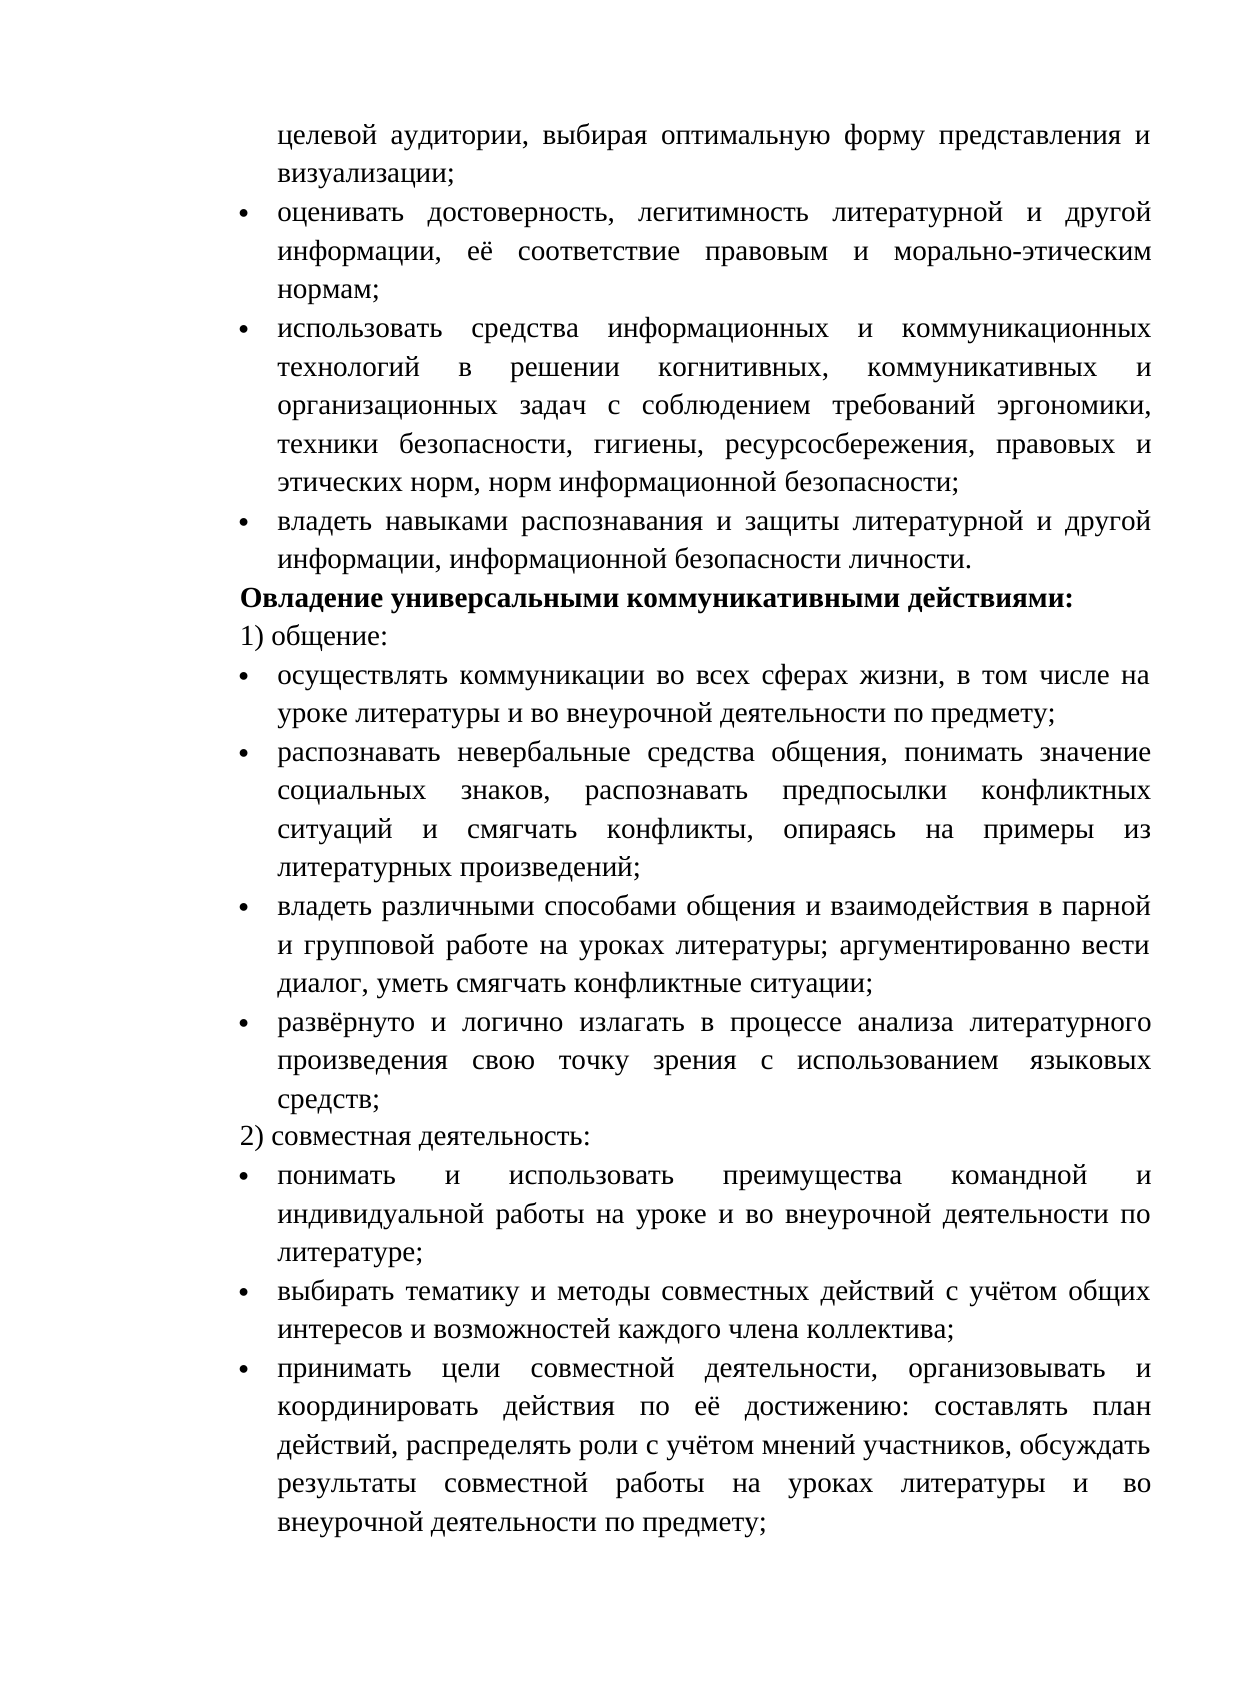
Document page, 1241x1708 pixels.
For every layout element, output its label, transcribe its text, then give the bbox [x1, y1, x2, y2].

subtitle Овладение универсальными коммуникативными действиями: [239, 580, 1163, 614]
list осуществлять коммуникации во всех сферах жизни, в том числе на уроке литературы и во внеурочной деятельности по предмету; [239, 657, 1151, 729]
list использовать средства информационных и коммуникационных технологий в решении когнитивных, коммуникативных и организационных задач с соблюдением требований эргономики, техники безопасности, гигиены, ресурсосбережения, правовых и этических норм, норм информационной безопасности; [239, 310, 1151, 498]
list общение: [239, 618, 1163, 652]
list развёрнуто и логично излагать в процессе анализа литературного произведения свою точку зрения с использованием языковых средств; [239, 1004, 1151, 1114]
list владеть навыками распознавания и защиты литературной и другой информации, информационной безопасности личности. [239, 503, 1152, 575]
list совместная деятельность: [239, 1119, 1163, 1152]
list оценивать достоверность, легитимность литературной и другой информации, её соответствие правовым и морально-этическим нормам; [239, 194, 1152, 305]
text целевой аудитории, выбирая оптимальную форму представления и визуализации; [277, 117, 1151, 189]
list владеть различными способами общения и взаимодействия в парной и групповой работе на уроках литературы; аргументированно вести диалог, уметь смягчать конфликтные ситуации; [239, 888, 1151, 999]
list выбирать тематику и методы совместных действий с учётом общих интересов и возможностей каждого члена коллектива; [239, 1273, 1151, 1345]
list распознавать невербальные средства общения, понимать значение социальных знаков, распознавать предпосылки конфликтных ситуаций и смягчать конфликты, опираясь на примеры из литературных произведений; [239, 734, 1151, 883]
list принимать цели совместной деятельности, организовывать и координировать действия по её достижению: составлять план действий, распределять роли с учётом мнений участников, обсуждать результаты совместной работы на уроках литературы и во внеурочной деятельности по предмету; [239, 1350, 1151, 1538]
list понимать и использовать преимущества командной и индивидуальной работы на уроке и во внеурочной деятельности по литературе; [239, 1157, 1151, 1268]
